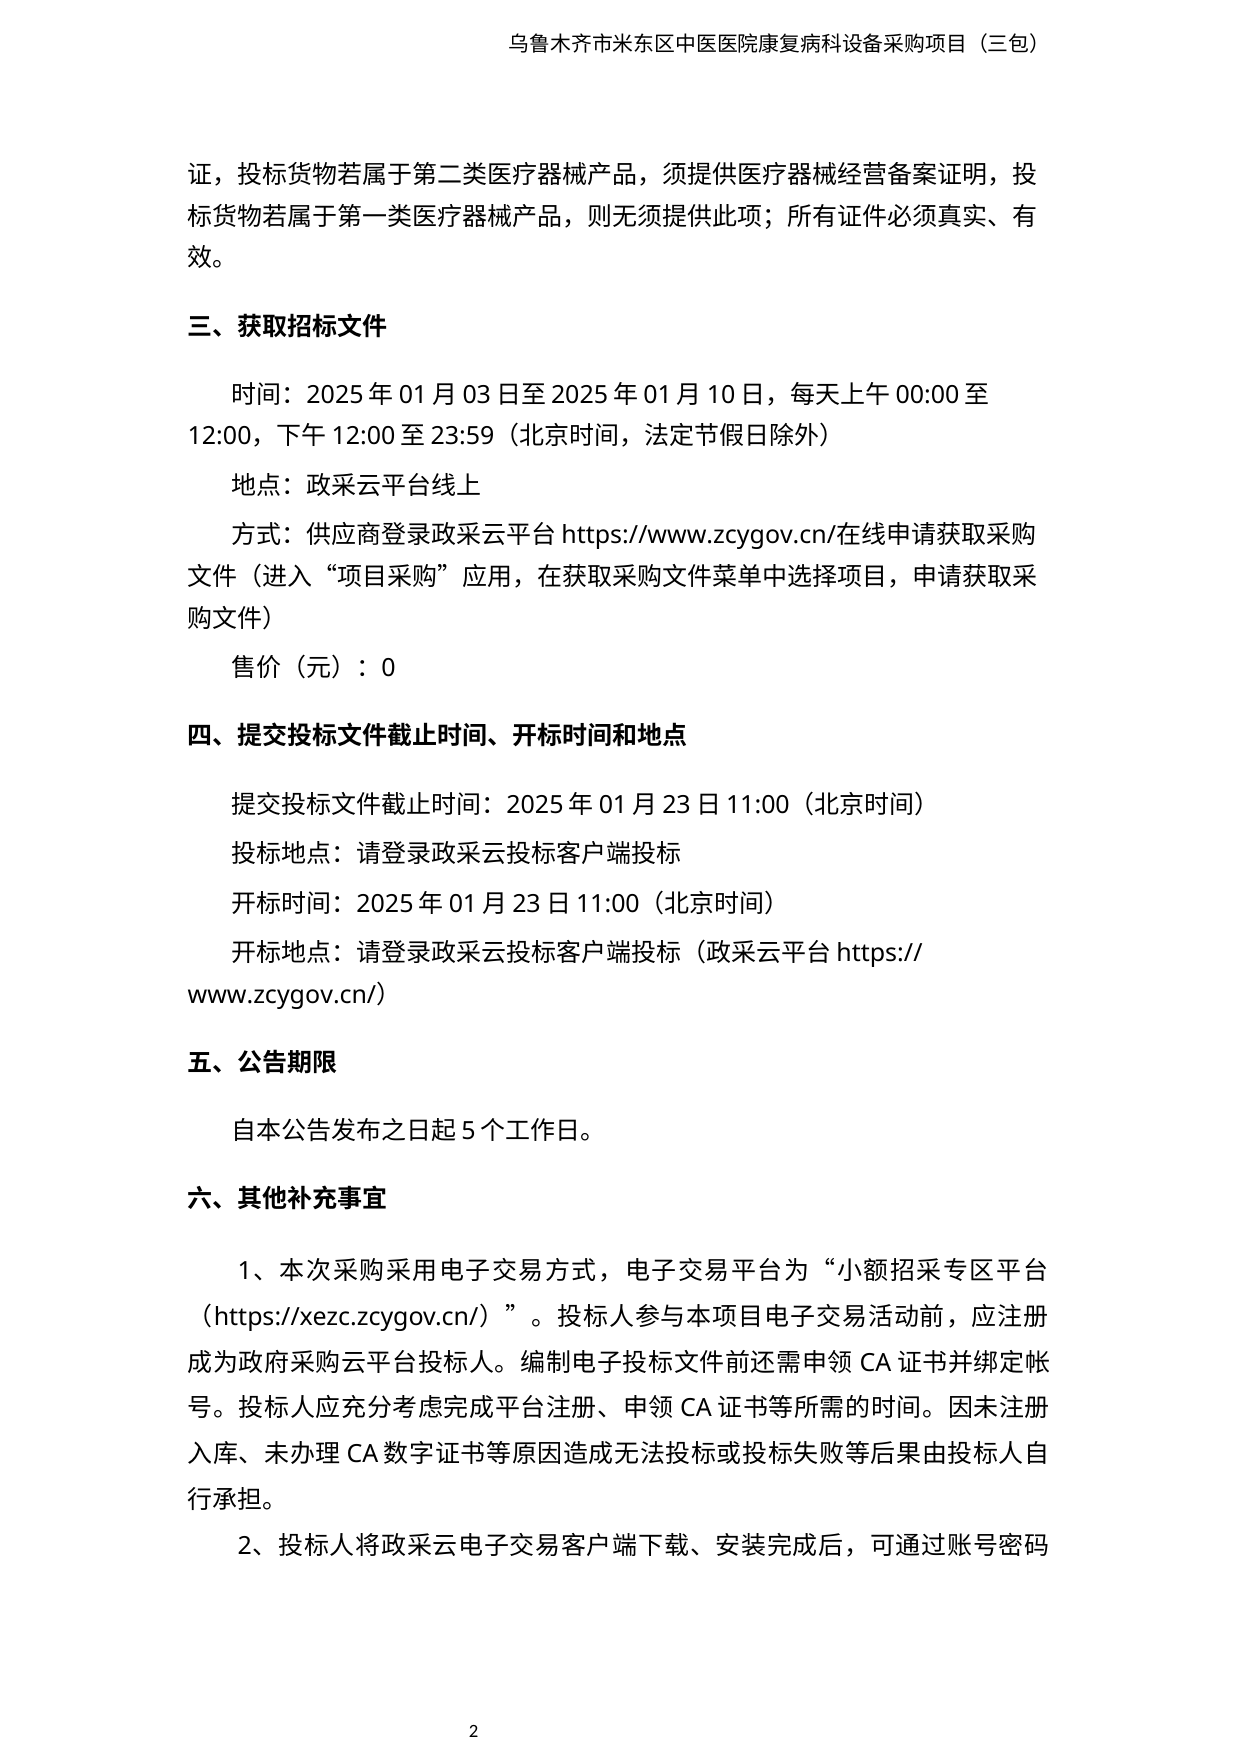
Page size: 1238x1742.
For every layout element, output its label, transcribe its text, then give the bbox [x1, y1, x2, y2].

text 方式：供应商登录政采云平台https://www.zcygov.cn/在线申请获取采购文件（进入“项目采购”应用，在获取采购文件菜单中选择项目，申请获取采购文件） [187, 510, 1050, 635]
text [187, 1518, 1050, 1563]
text 时间：2025年01月03日至2025年01月10日，每天上午00:00至12:00，下午12:00至23:59（北京时间，法定节假日除外） [187, 370, 1050, 453]
text 五、公告期限 [187, 1038, 1050, 1080]
text 地点：政采云平台线上 [187, 461, 1050, 503]
text 提交投标文件截止时间：2025年01月23日11:00（北京时间） [187, 780, 1050, 821]
text 自本公告发布之日起5个工作日。 [187, 1106, 1050, 1148]
text 开标时间：2025年01月23日11:00（北京时间） [187, 879, 1050, 920]
text 开标地点：请登录政采云投标客户端投标（政采云平台https://www.zcygov.cn/） [187, 928, 1050, 1011]
text 四、提交投标文件截止时间、开标时间和地点 [187, 711, 1050, 753]
text 投标地点：请登录政采云投标客户端投标 [187, 829, 1050, 871]
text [187, 150, 1050, 275]
text 六、其他补充事宜 [187, 1174, 1050, 1216]
text 三、获取招标文件 [187, 302, 1050, 343]
text 售价（元）：0 [187, 643, 1050, 685]
text 1、本次采购采用电子交易方式，电子交易平台为“小额招采专区平台（https://xezc.zcygov.cn/）”。投标人参与本项目电子交易活动前，应注册成为政府采购云平台投标人。编制电子投标文件前还需申领CA证书并绑定帐号。投标人应充分考虑完成平台注册、申领CA证书等所需的时间。因未注册入库、未办理CA数字证书等原因造成无法投标或投标失败等后果由投标人自行承担。 [187, 1243, 1050, 1518]
